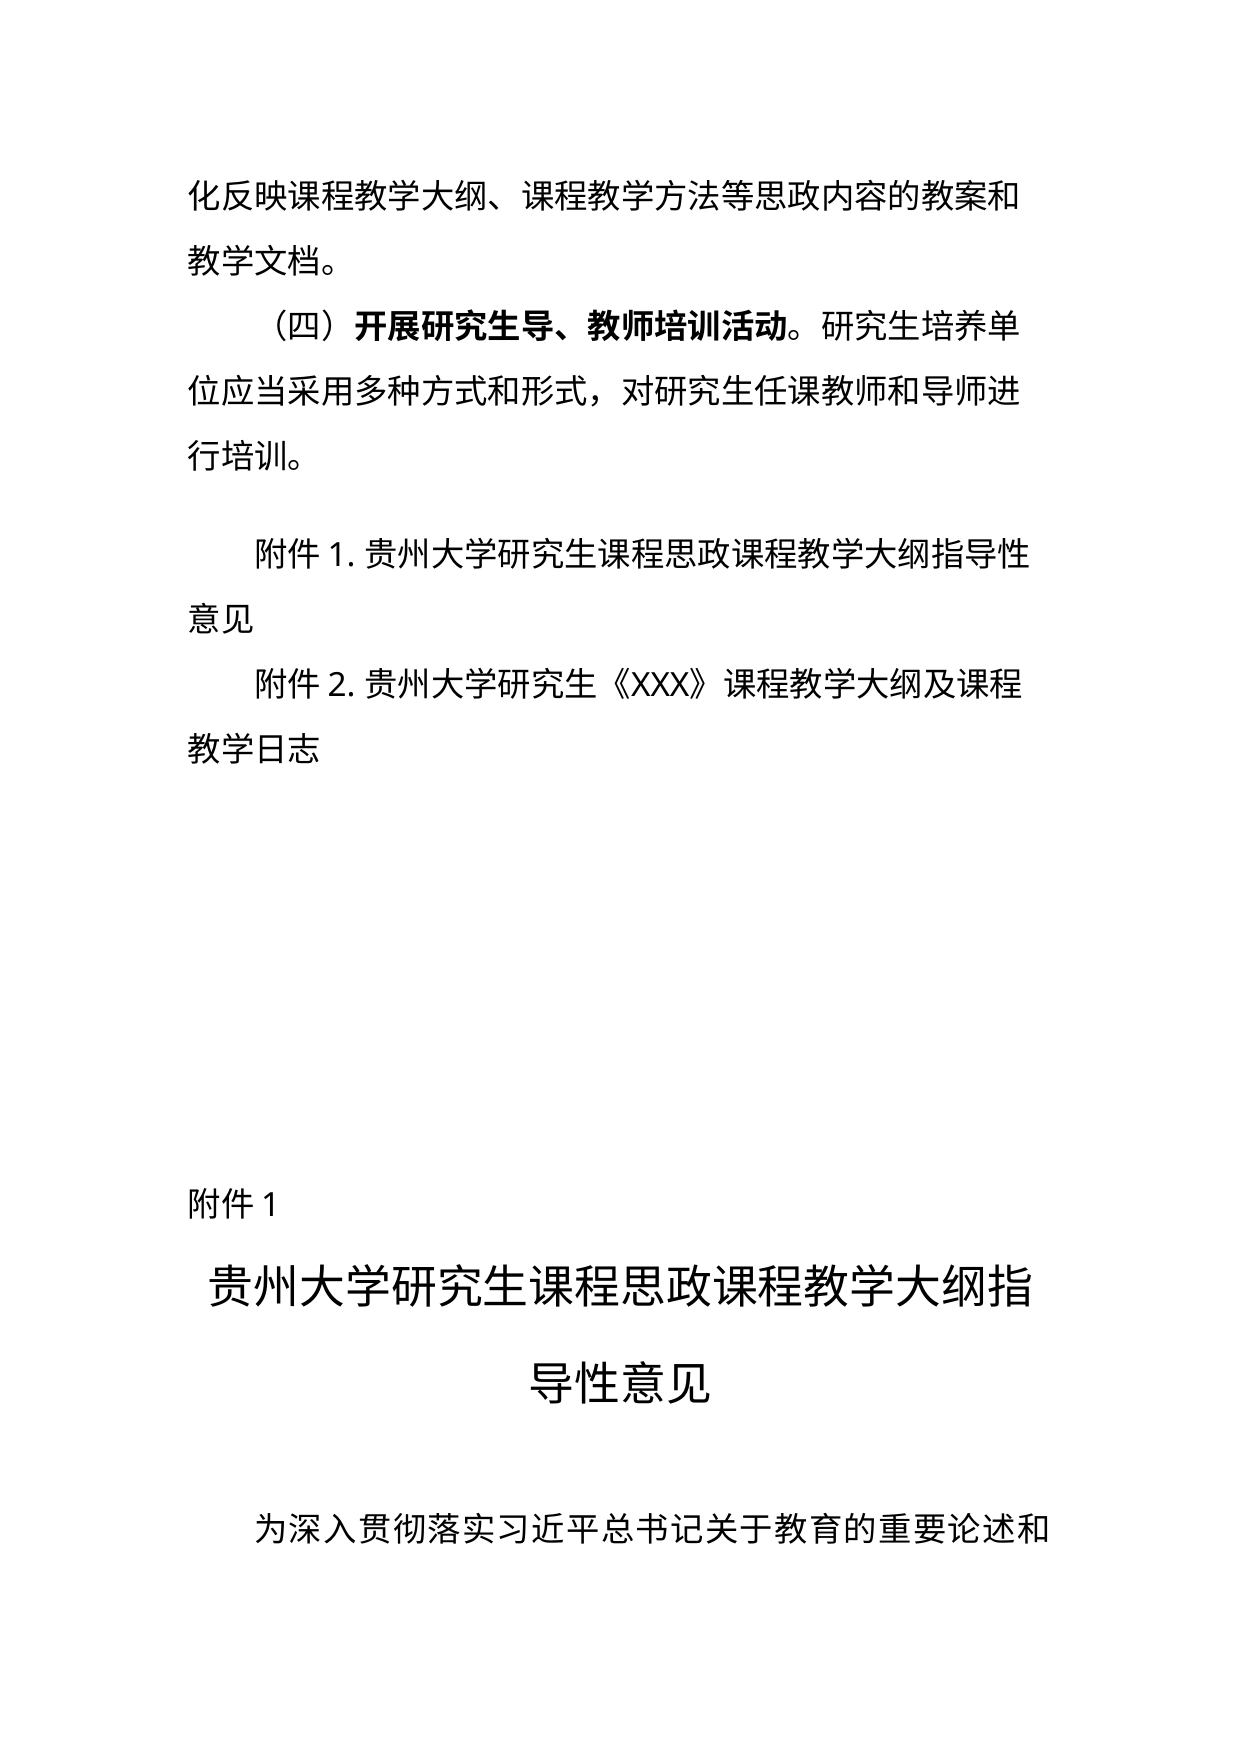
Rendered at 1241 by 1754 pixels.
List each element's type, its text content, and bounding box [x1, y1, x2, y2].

text 附件1 [187, 1169, 1053, 1234]
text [187, 162, 1053, 292]
text 附件1. 贵州大学研究生课程思政课程教学大纲指导性意见 [187, 519, 1053, 649]
text （四）开展研究生导、教师培训活动。研究生培养单位应当采用多种方式和形式，对研究生任课教师和导师进行培训。 [187, 292, 1053, 487]
text 贵州大学研究生课程思政课程教学大纲指导性意见 [187, 1234, 1053, 1429]
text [187, 1494, 1053, 1559]
text 附件2. 贵州大学研究生《XXX》课程教学大纲及课程教学日志 [187, 649, 1053, 779]
